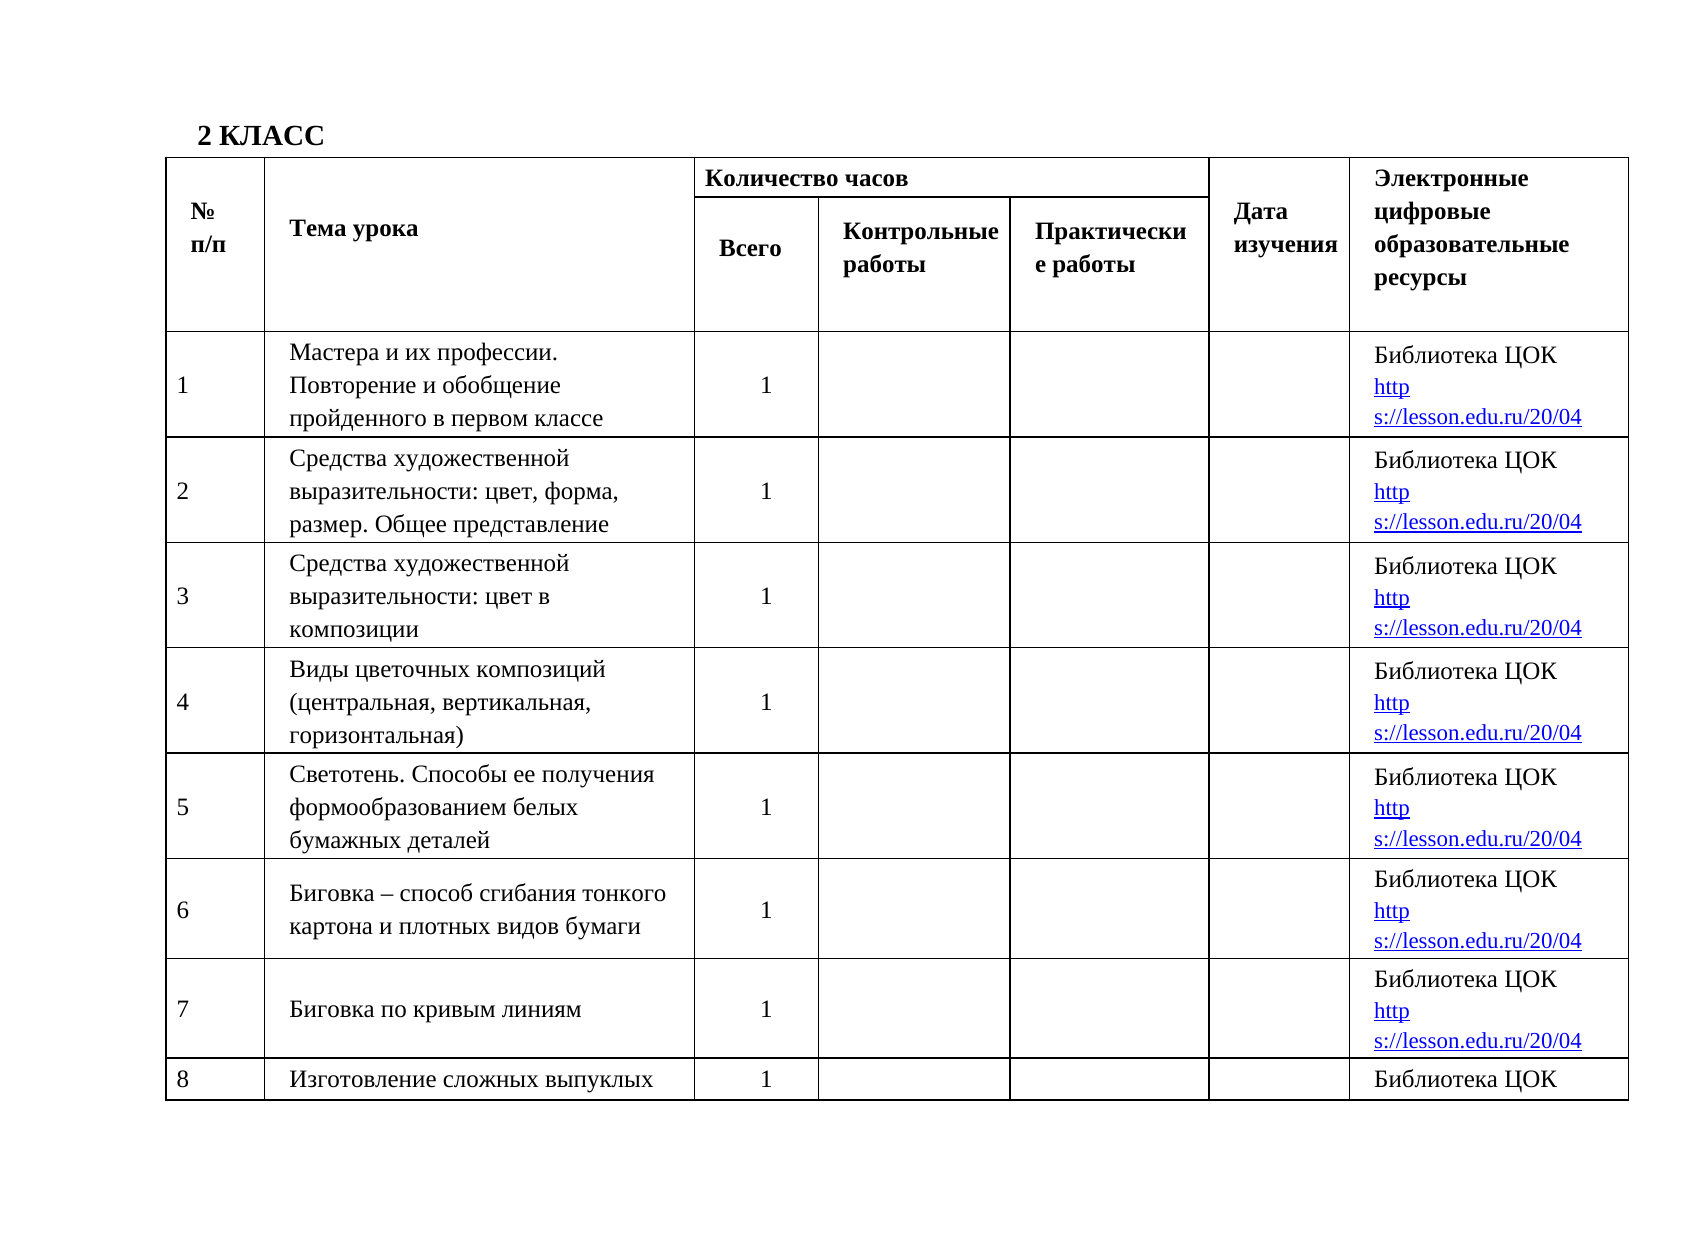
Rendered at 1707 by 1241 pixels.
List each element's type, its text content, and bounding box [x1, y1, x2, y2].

table_cell [819, 859, 1009, 957]
table_cell [1011, 959, 1208, 1057]
table_cell Биговка – способ сгибания тонкого картона и плотных видов бумаги [265, 859, 694, 957]
table_cell [1210, 1059, 1349, 1099]
table_cell 1 [695, 859, 818, 957]
table_cell [1011, 1059, 1208, 1099]
table_header Электронные цифровые образовательные ресурсы [1350, 158, 1628, 331]
table_cell Библиотека ЦОК https://lesson.edu.ru/20/04 [1350, 332, 1628, 436]
table_cell [1011, 754, 1208, 858]
table_header Количество часов [695, 158, 1208, 196]
table_cell Библиотека ЦОК https://lesson.edu.ru/20/04 [1350, 438, 1628, 541]
table_cell Библиотека ЦОК https://lesson.edu.ru/20/04 [1350, 754, 1628, 858]
table_cell [819, 648, 1009, 752]
table_cell Светотень. Способы ее получения формообразованием белых бумажных деталей [265, 754, 694, 858]
table_cell Библиотека ЦОК https://lesson.edu.ru/20/04 [1350, 648, 1628, 752]
table_cell 1 [695, 1059, 818, 1099]
table_cell 1 [695, 438, 818, 541]
table_cell Библиотека ЦОК https://lesson.edu.ru/20/04 [1350, 859, 1628, 957]
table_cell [1350, 1059, 1628, 1099]
table_cell [1210, 754, 1349, 858]
table_cell Виды цветочных композиций (центральная, вертикальная, горизонтальная) [265, 648, 694, 752]
table_cell 2 [167, 438, 264, 541]
table_cell [1210, 959, 1349, 1057]
table_cell [1210, 648, 1349, 752]
table_cell [1210, 859, 1349, 957]
table_cell Средства художественной выразительности: цвет в композиции [265, 543, 694, 647]
table_cell Библиотека ЦОК https://lesson.edu.ru/20/04 [1350, 543, 1628, 647]
table_header № п/п [167, 158, 264, 331]
table_cell Биговка по кривым линиям [265, 959, 694, 1057]
table_cell [819, 543, 1009, 647]
table_cell 1 [695, 648, 818, 752]
text 2 КЛАСС [190, 118, 1618, 152]
table_cell 4 [167, 648, 264, 752]
table_cell [819, 332, 1009, 436]
table_cell 1 [695, 543, 818, 647]
table_cell [1011, 332, 1208, 436]
table_cell [1011, 543, 1208, 647]
table_header Дата изучения [1210, 158, 1349, 331]
table_cell [1011, 438, 1208, 541]
table_cell 1 [695, 754, 818, 858]
table_cell 8 [167, 1059, 264, 1099]
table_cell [265, 1059, 694, 1099]
table_cell [819, 754, 1009, 858]
table_cell Контрольные работы [819, 198, 1009, 331]
table_cell [819, 1059, 1009, 1099]
table_cell 1 [167, 332, 264, 436]
table_cell Практические работы [1011, 198, 1208, 331]
table_cell 7 [167, 959, 264, 1057]
table_cell 1 [695, 959, 818, 1057]
table_cell [1210, 543, 1349, 647]
table_cell Мастера и их профессии. Повторение и обобщение пройденного в первом классе [265, 332, 694, 436]
table_cell 5 [167, 754, 264, 858]
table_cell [1350, 959, 1628, 1057]
table_cell [1210, 332, 1349, 436]
table_header Тема урока [265, 158, 694, 331]
table_cell 1 [695, 332, 818, 436]
table_cell [1011, 648, 1208, 752]
table_cell 3 [167, 543, 264, 647]
table_cell [819, 438, 1009, 541]
table_cell Всего [695, 198, 818, 331]
table_cell [819, 959, 1009, 1057]
table_cell [1210, 438, 1349, 541]
table_cell [1011, 859, 1208, 957]
table_cell 6 [167, 859, 264, 957]
table_cell Средства художественной выразительности: цвет, форма, размер. Общее представление [265, 438, 694, 541]
